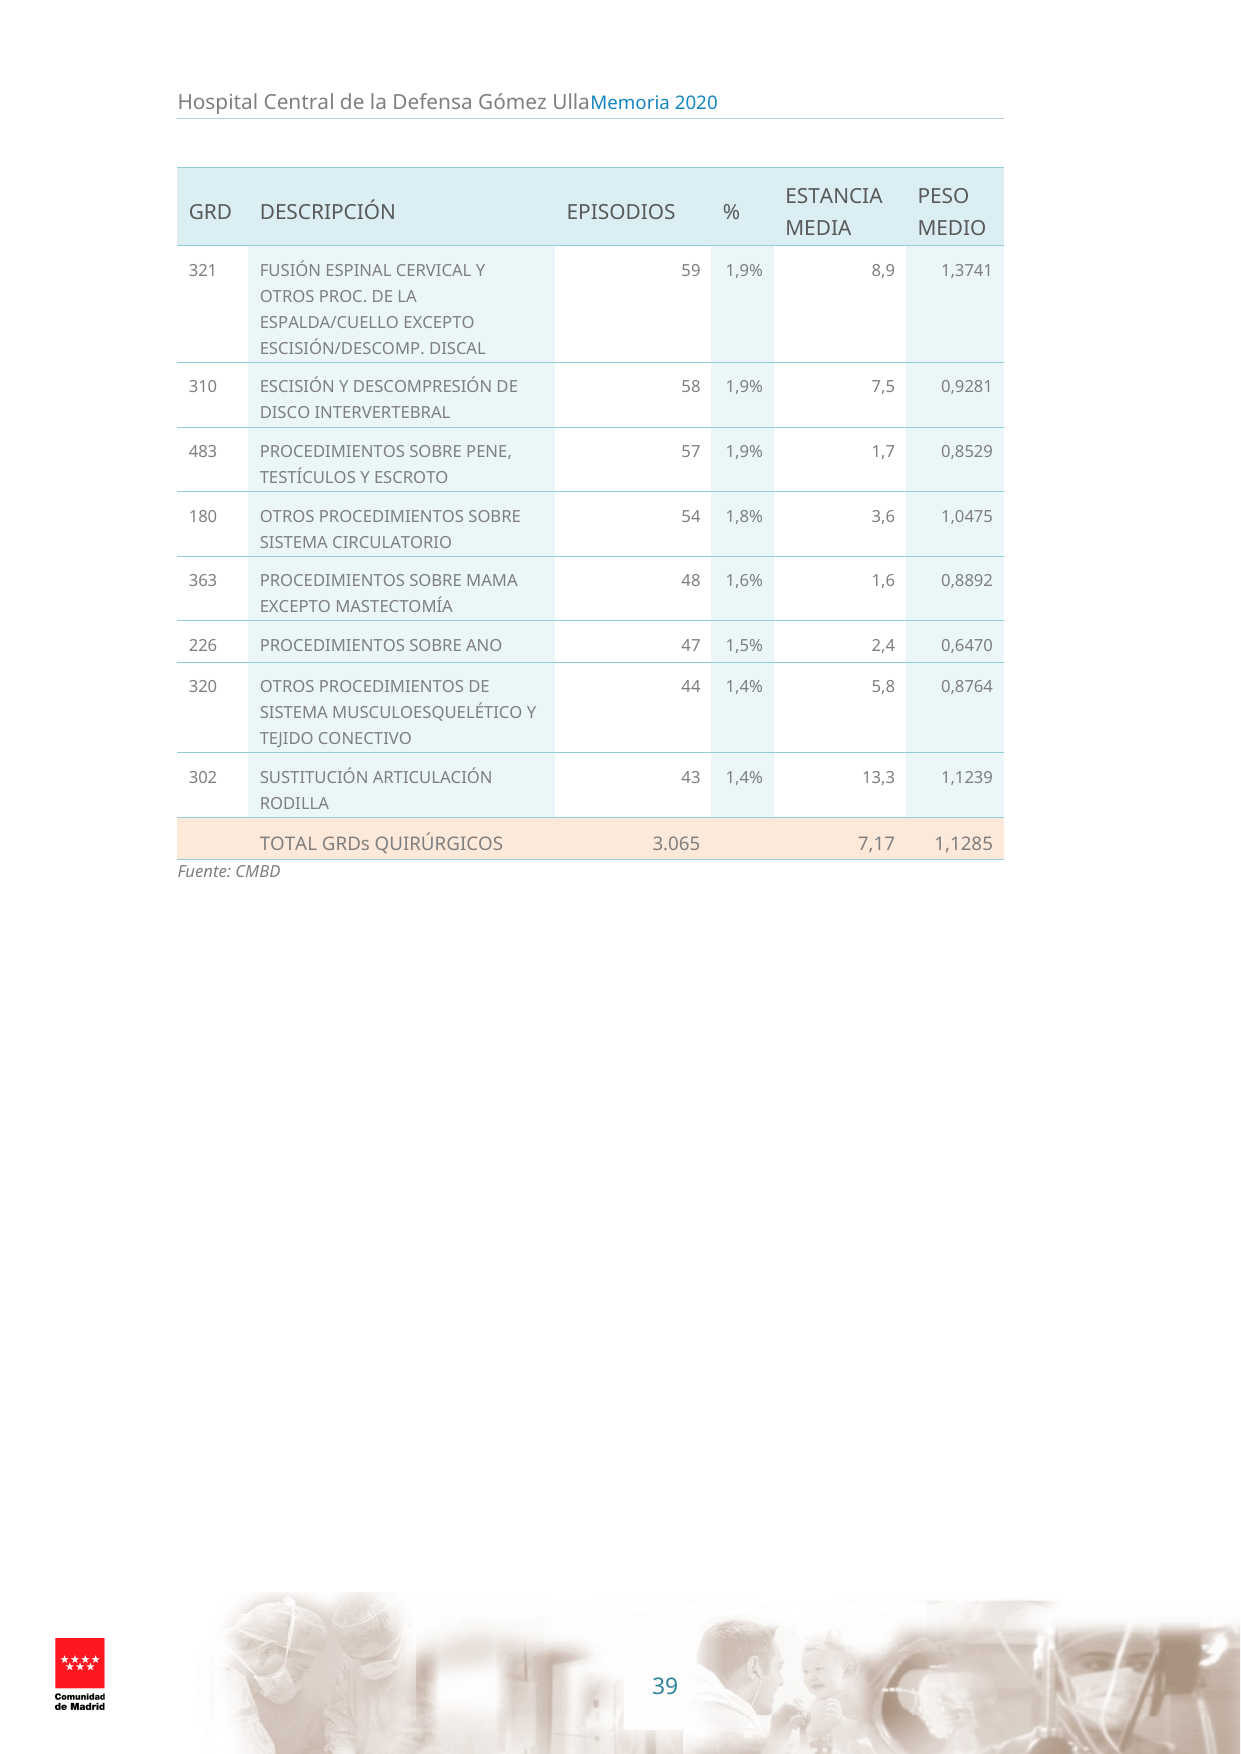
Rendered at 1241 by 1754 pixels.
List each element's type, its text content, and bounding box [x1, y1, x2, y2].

table_cell 57 [555, 428, 711, 491]
table_header DESCRIPCIÓN [248, 168, 555, 245]
table_cell 1,3741 [906, 246, 1004, 362]
table_cell [177, 818, 248, 859]
table_header Estancia Media [774, 168, 906, 245]
table_header Episodios [555, 168, 711, 245]
table_cell 1,1285 [906, 818, 1004, 859]
table_cell 48 [555, 557, 711, 620]
table_cell 302 [177, 753, 248, 817]
table_cell 58 [555, 363, 711, 427]
table_cell 44 [555, 663, 711, 752]
table_header Peso Medio [906, 168, 1004, 245]
table_cell 1,1239 [906, 753, 1004, 817]
table_cell 3,6 [774, 492, 906, 556]
table_cell 1,4% [711, 663, 774, 752]
picture [38, 1592, 1241, 1754]
table_cell 1,9% [711, 363, 774, 427]
table_cell FUSIÓN ESPINAL CERVICAL Y OTROS PROC. DE LA ESPALDA/CUELLO EXCEPTO ESCISIÓN/DESCOMP. DISCAL [248, 246, 555, 362]
table_cell 1,9% [711, 428, 774, 491]
table_cell 47 [555, 621, 711, 662]
table_cell 180 [177, 492, 248, 556]
table_cell 7,5 [774, 363, 906, 427]
table_cell 321 [177, 246, 248, 362]
table_cell PROCEDIMIENTOS SOBRE PENE, TESTÍCULOS Y ESCROTO [248, 428, 555, 491]
table_cell 1,0475 [906, 492, 1004, 556]
table_cell 0,8529 [906, 428, 1004, 491]
table_cell PROCEDIMIENTOS SOBRE MAMA EXCEPTO MASTECTOMÍA [248, 557, 555, 620]
table_cell 7,17 [774, 818, 906, 859]
table_cell 43 [555, 753, 711, 817]
table_header % [711, 168, 774, 245]
table_cell 0,6470 [906, 621, 1004, 662]
table_cell 54 [555, 492, 711, 556]
table_cell 363 [177, 557, 248, 620]
table_cell OTROS PROCEDIMIENTOS DE SISTEMA MUSCULOESQUELÉTICO Y TEJIDO CONECTIVO [248, 663, 555, 752]
table_cell 310 [177, 363, 248, 427]
table_cell 1,5% [711, 621, 774, 662]
table_cell 0,9281 [906, 363, 1004, 427]
table_cell 59 [555, 246, 711, 362]
table_cell 1,9% [711, 246, 774, 362]
table_cell 0,8764 [906, 663, 1004, 752]
table_cell 1,6 [774, 557, 906, 620]
table_cell 483 [177, 428, 248, 491]
table_cell 0,8892 [906, 557, 1004, 620]
table_cell 5,8 [774, 663, 906, 752]
table_cell 1,4% [711, 753, 774, 817]
table_cell OTROS PROCEDIMIENTOS SOBRE SISTEMA CIRCULATORIO [248, 492, 555, 556]
table_cell 1,7 [774, 428, 906, 491]
table_cell SUSTITUCIÓN ARTICULACIÓN RODILLA [248, 753, 555, 817]
table_cell 1,8% [711, 492, 774, 556]
text Fuente: CMBD [177, 860, 1004, 882]
table_cell 13,3 [774, 753, 906, 817]
table_cell 3.065 [555, 818, 711, 859]
table_cell 320 [177, 663, 248, 752]
table_cell [711, 818, 774, 859]
table_cell ESCISIÓN Y DESCOMPRESIÓN DE DISCO INTERVERTEBRAL [248, 363, 555, 427]
table_cell 226 [177, 621, 248, 662]
table_header GRD [177, 168, 248, 245]
table_cell PROCEDIMIENTOS SOBRE ANO [248, 621, 555, 662]
table_cell 1,6% [711, 557, 774, 620]
table_cell 8,9 [774, 246, 906, 362]
table_cell TOTAL GRDs QUIRÚRGICOS [248, 818, 555, 859]
table_cell 2,4 [774, 621, 906, 662]
